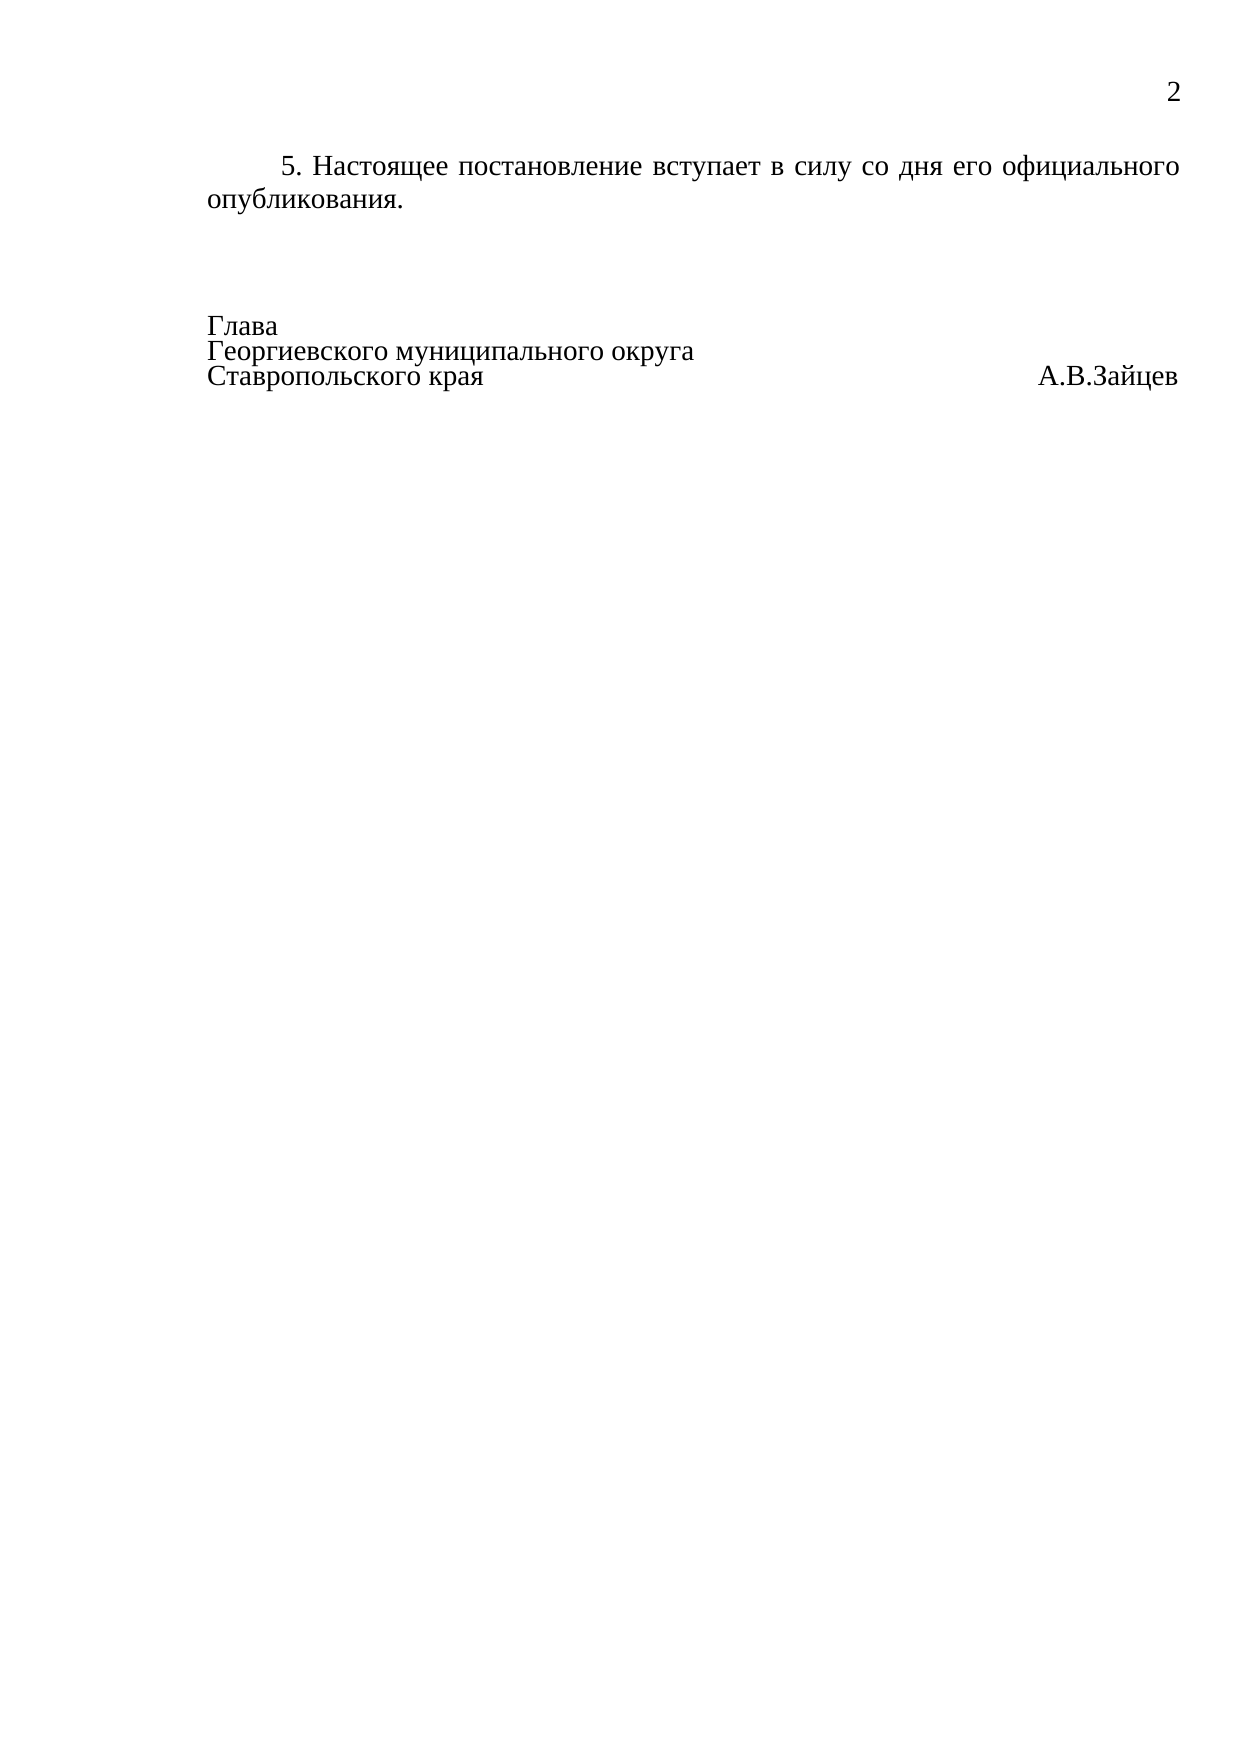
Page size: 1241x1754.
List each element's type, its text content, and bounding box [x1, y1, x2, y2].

text 5. Настоящее постановление вступает в силу со дня его официального опубликования. [207, 148, 1181, 215]
text Ставропольского края А.В.Зайцев [207, 365, 1181, 390]
text Георгиевского муниципального округа [207, 340, 1181, 365]
text Глава [207, 315, 1181, 340]
